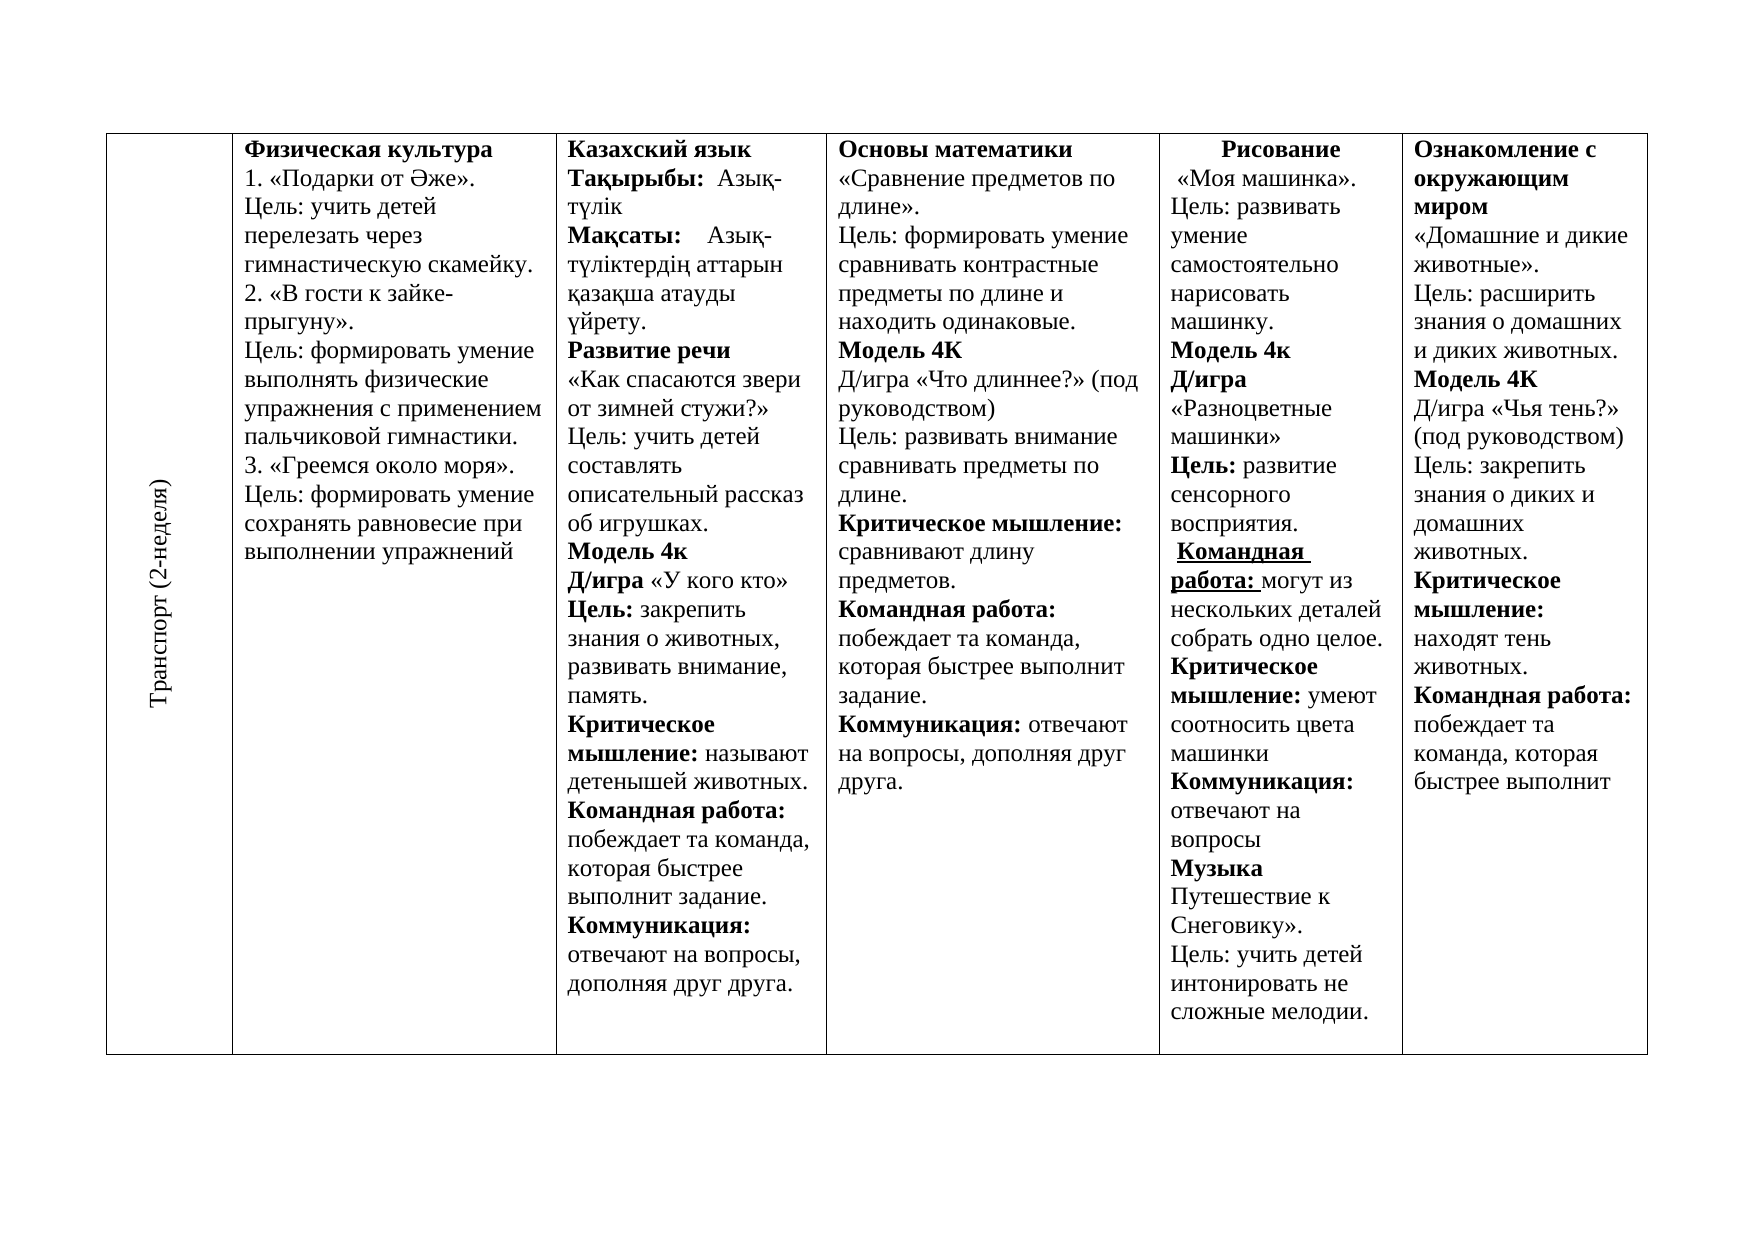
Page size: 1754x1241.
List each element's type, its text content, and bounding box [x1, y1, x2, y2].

table_cell Физическая культура 1. «Подарки от Әже». Цель: учить детей перелезать через гимнастическую скамейку. 2. «В гости к зайке- прыгуну». Цель: формировать умение выполнять физические упражнения с применением пальчиковой гимнастики. 3. «Греемся около моря». Цель: формировать умение сохранять равновесие при выполнении упражнений [233, 134, 556, 1054]
table_cell Рисование «Моя машинка». Цель: развивать умение самостоятельно нарисовать машинку. Модель 4к Д/игра «Разноцветные машинки» Цель: развитие сенсорного восприятия. Командная работа: могут из нескольких деталей собрать одно целое. Критическое мышление: умеют соотносить цвета машинки Коммуникация: отвечают на вопросы Музыка Путешествие к Снеговику». Цель: учить детей интонировать не сложные мелодии. [1160, 134, 1402, 1054]
table_cell Казахский язык Тақырыбы: Азық-түлік Мақсаты: Азық-түліктердің аттарын қазақша атауды үйрету. Развитие речи «Как спасаются звери от зимней стужи?» Цель: учить детей составлять описательный рассказ об игрушках. Модель 4к Д/игра «У кого кто» Цель: закрепить знания о животных, развивать внимание, память. Критическое мышление: называют детенышей животных. Командная работа: побеждает та команда, которая быстрее выполнит задание. Коммуникация: отвечают на вопросы, дополняя друг друга. [557, 134, 826, 1054]
table_cell Ознакомление с окружающим миром «Домашние и дикие животные». Цель: расширить знания о домашних и диких животных. Модель 4К Д/игра «Чья тень?» (под руководством) Цель: закрепить знания о диких и домашних животных. Критическое мышление: находят тень животных. Командная работа: побеждает та команда, которая быстрее выполнит [1403, 134, 1647, 1054]
table_cell Основы математики «Сравнение предметов по длине». Цель: формировать умение сравнивать контрастные предметы по длине и находить одинаковые. Модель 4К Д/игра «Что длиннее?» (под руководством) Цель: развивать внимание сравнивать предметы по длине. Критическое мышление: сравнивают длину предметов. Командная работа: побеждает та команда, которая быстрее выполнит задание. Коммуникация: отвечают на вопросы, дополняя друг друга. [827, 134, 1159, 1054]
table_cell Транспорт (2-неделя) [107, 134, 232, 1054]
